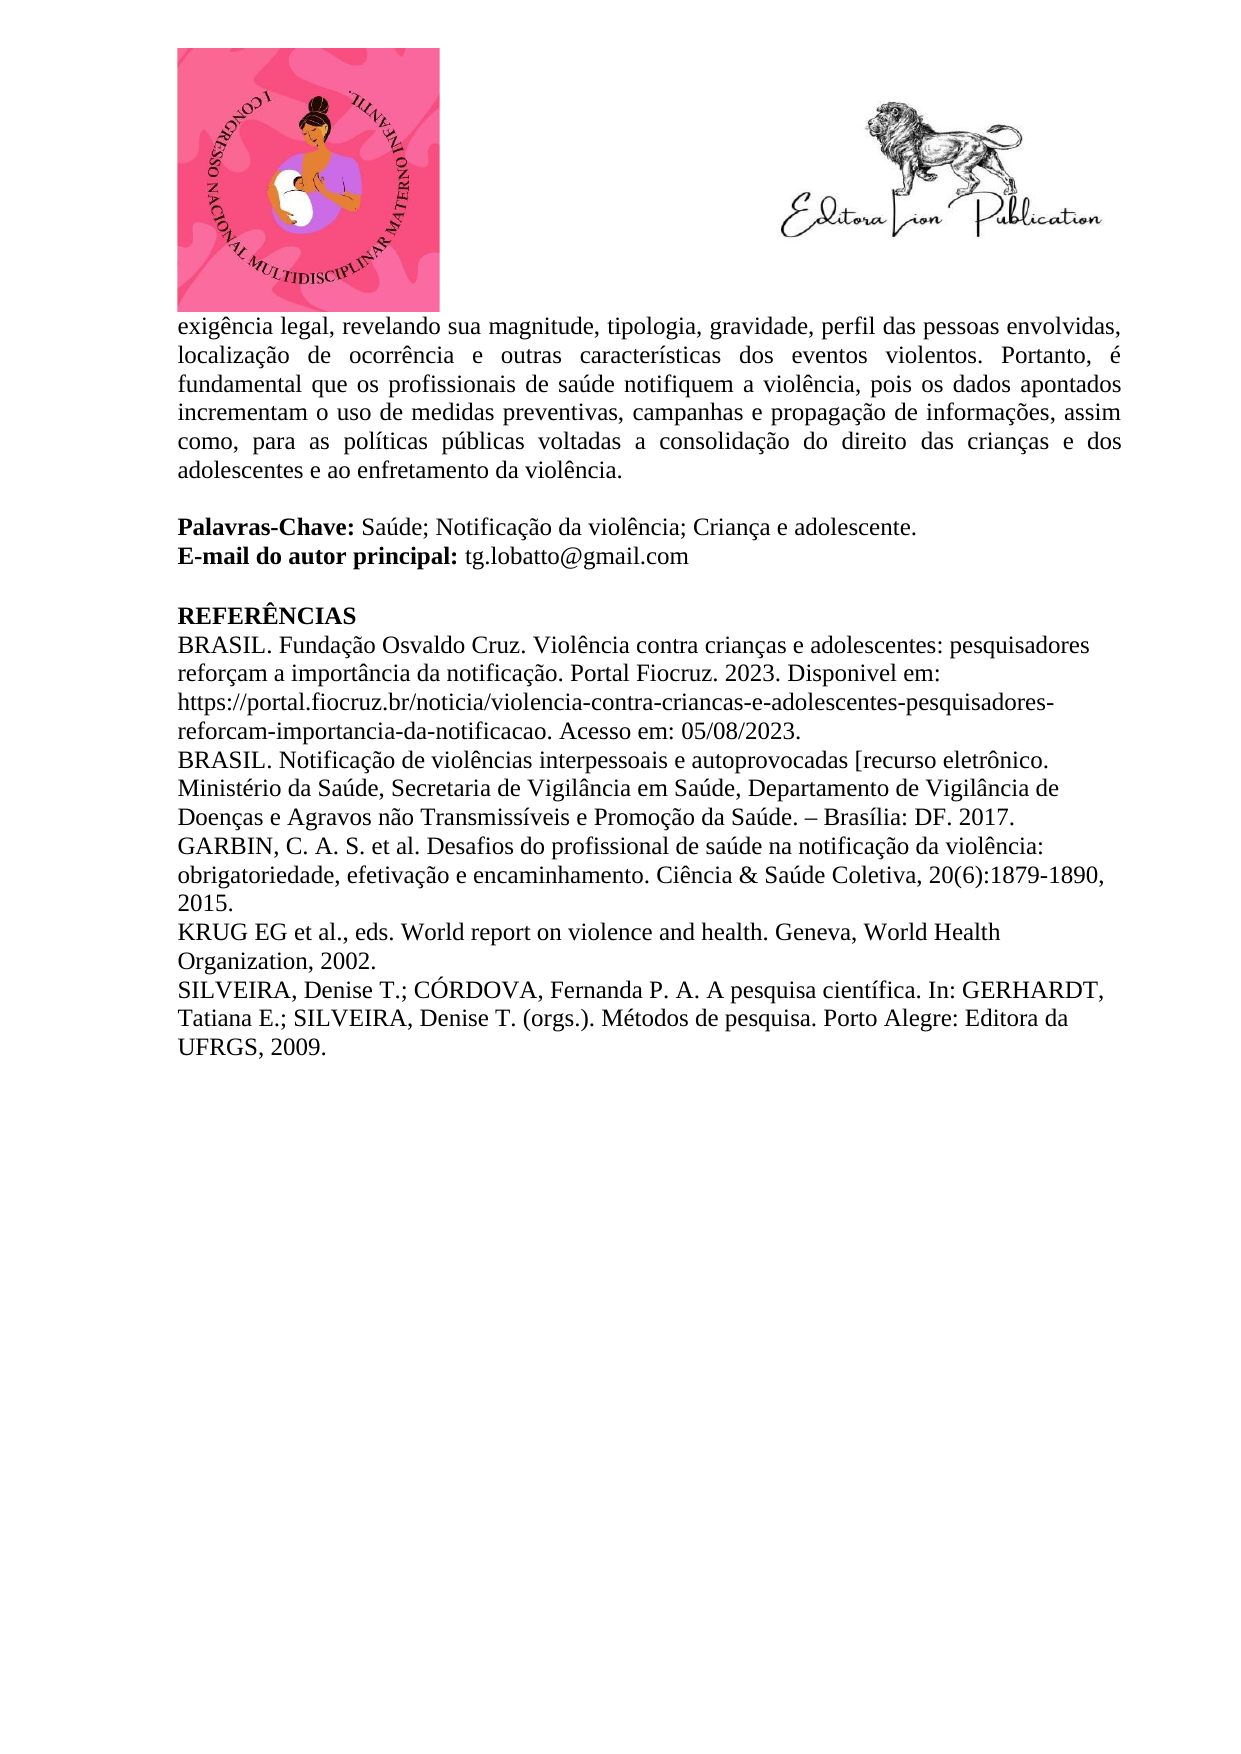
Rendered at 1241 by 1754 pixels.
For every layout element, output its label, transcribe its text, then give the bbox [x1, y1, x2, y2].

picture [758, 101, 1123, 244]
text BRASIL. Notificação de violências interpessoais e autoprovocadas [recurso eletrônico. Ministério da Saúde, Secretaria de Vigilância em Saúde, Departamento de Vigilância de Doenças e Agravos não Transmissíveis e Promoção da Saúde. – Brasília: DF. 2017. [177, 745, 1122, 831]
picture [177, 48, 440, 177]
text Palavras-Chave: Saúde; Notificação da violência; Criança e adolescente. [177, 512, 1122, 541]
text BRASIL. Fundação Osvaldo Cruz. Violência contra crianças e adolescentes: pesquisadores reforçam a importância da notificação. Portal Fiocruz. 2023. Disponivel em: https://portal.fiocruz.br/noticia/violencia-contra-criancas-e-adolescentes-pesquisadores-reforcam-importancia-da-notificacao. Acesso em: 05/08/2023. [177, 630, 1122, 745]
text E-mail do autor principal: tg.lobatto@gmail.com [177, 541, 1122, 570]
text GARBIN, C. A. S. et al. Desafios do profissional de saúde na notificação da violência: obrigatoriedade, efetivação e encaminhamento. Ciência & Saúde Coletiva, 20(6):1879-1890, 2015. [177, 831, 1122, 917]
text KRUG EG et al., eds. World report on violence and health. Geneva, World Health Organization, 2002. [177, 917, 1122, 975]
text SILVEIRA, Denise T.; CÓRDOVA, Fernanda P. A. A pesquisa científica. In: GERHARDT, Tatiana E.; SILVEIRA, Denise T. (orgs.). Métodos de pesquisa. Porto Alegre: Editora da UFRGS, 2009. [177, 975, 1122, 1061]
text REFERÊNCIAS [177, 601, 1122, 630]
